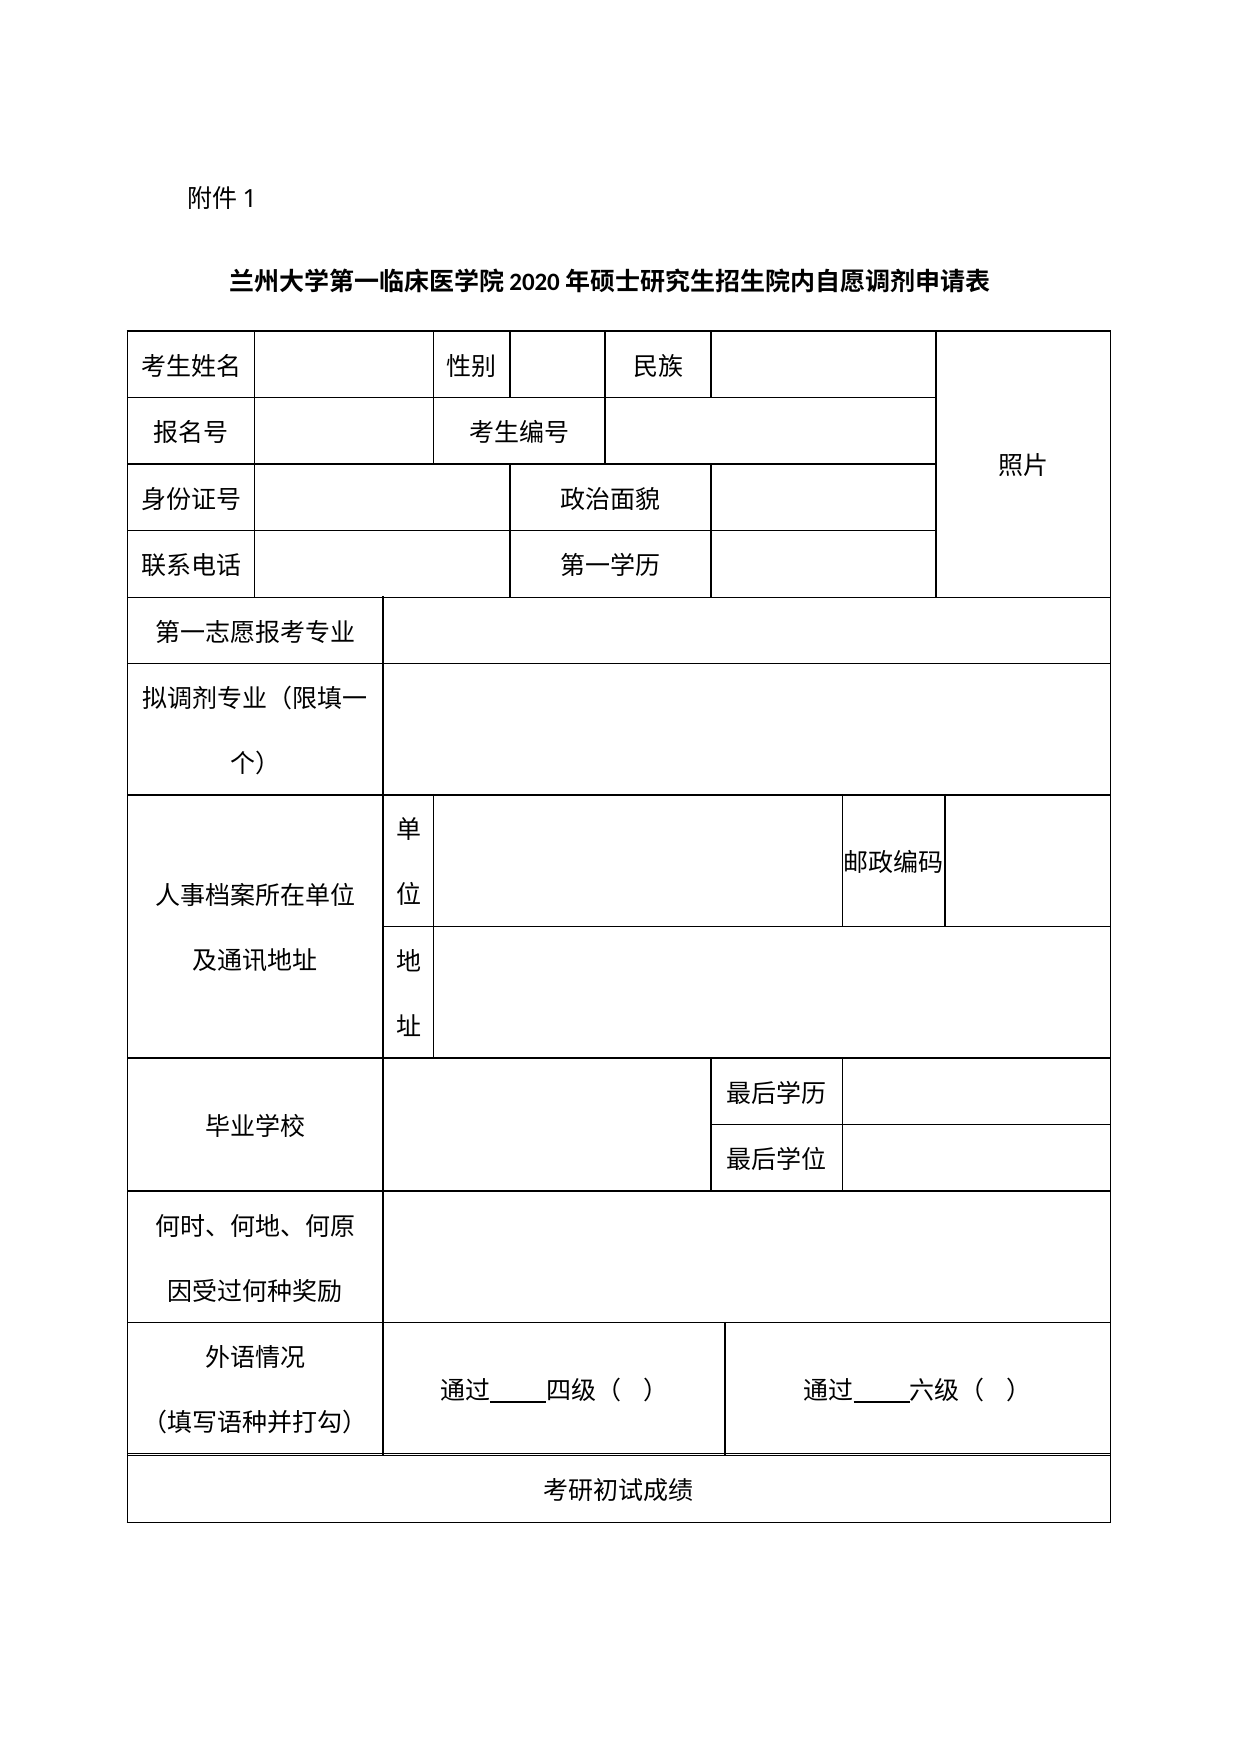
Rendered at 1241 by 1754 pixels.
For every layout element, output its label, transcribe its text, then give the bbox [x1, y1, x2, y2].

table_header [511, 332, 604, 397]
table_header 照片 [937, 332, 1110, 596]
table_cell 地址 [384, 927, 433, 1057]
table_cell [384, 1192, 1110, 1322]
table_cell 考研初试成绩 [128, 1456, 1110, 1521]
table_cell 人事档案所在单位 及通讯地址 [128, 796, 382, 1057]
table_header [712, 332, 935, 397]
table_cell 考生编号 [434, 398, 604, 463]
table_cell 毕业学校 [128, 1059, 382, 1190]
table_cell 通过 六级（ ） [726, 1323, 1110, 1453]
table_header 民族 [606, 332, 710, 397]
table_cell [434, 927, 1110, 1057]
table_cell [384, 1059, 710, 1190]
table_cell 通过 四级（ ） [384, 1323, 724, 1453]
table_cell [255, 465, 509, 530]
table_cell [255, 531, 509, 596]
table_cell [606, 398, 935, 463]
table_cell 报名号 [128, 398, 254, 463]
table_cell 第一学历 [511, 531, 710, 596]
table_cell [843, 1059, 1110, 1124]
table_cell 最后学历 [712, 1059, 842, 1124]
table_header 考生姓名 [128, 332, 254, 397]
table_cell [384, 664, 1110, 794]
table_cell 政治面貌 [511, 465, 710, 530]
table_cell 单位 [384, 796, 433, 926]
table_cell 拟调剂专业（限填一个） [128, 664, 382, 794]
table_cell [255, 398, 433, 463]
table_cell [434, 796, 842, 926]
table_cell 何时、何地、何原 因受过何种奖励 [128, 1192, 382, 1322]
table_cell 邮政编码 [843, 796, 944, 926]
table_cell 身份证号 [128, 465, 254, 530]
table_cell [843, 1125, 1110, 1190]
table_cell [712, 531, 935, 596]
table_cell 最后学位 [712, 1125, 842, 1190]
text 兰州大学第一临床医学院2020年硕士研究生招生院内自愿调剂申请表 [169, 247, 1050, 312]
table_cell [384, 598, 1110, 663]
table_cell 外语情况 （填写语种并打勾） [128, 1323, 382, 1453]
table_header [255, 332, 433, 397]
table_cell [946, 796, 1110, 926]
text 附件1 [187, 164, 1050, 229]
table_cell [712, 465, 935, 530]
table_cell 联系电话 [128, 531, 254, 596]
table_header 性别 [434, 332, 509, 397]
table_cell 第一志愿报考专业 [128, 598, 382, 663]
